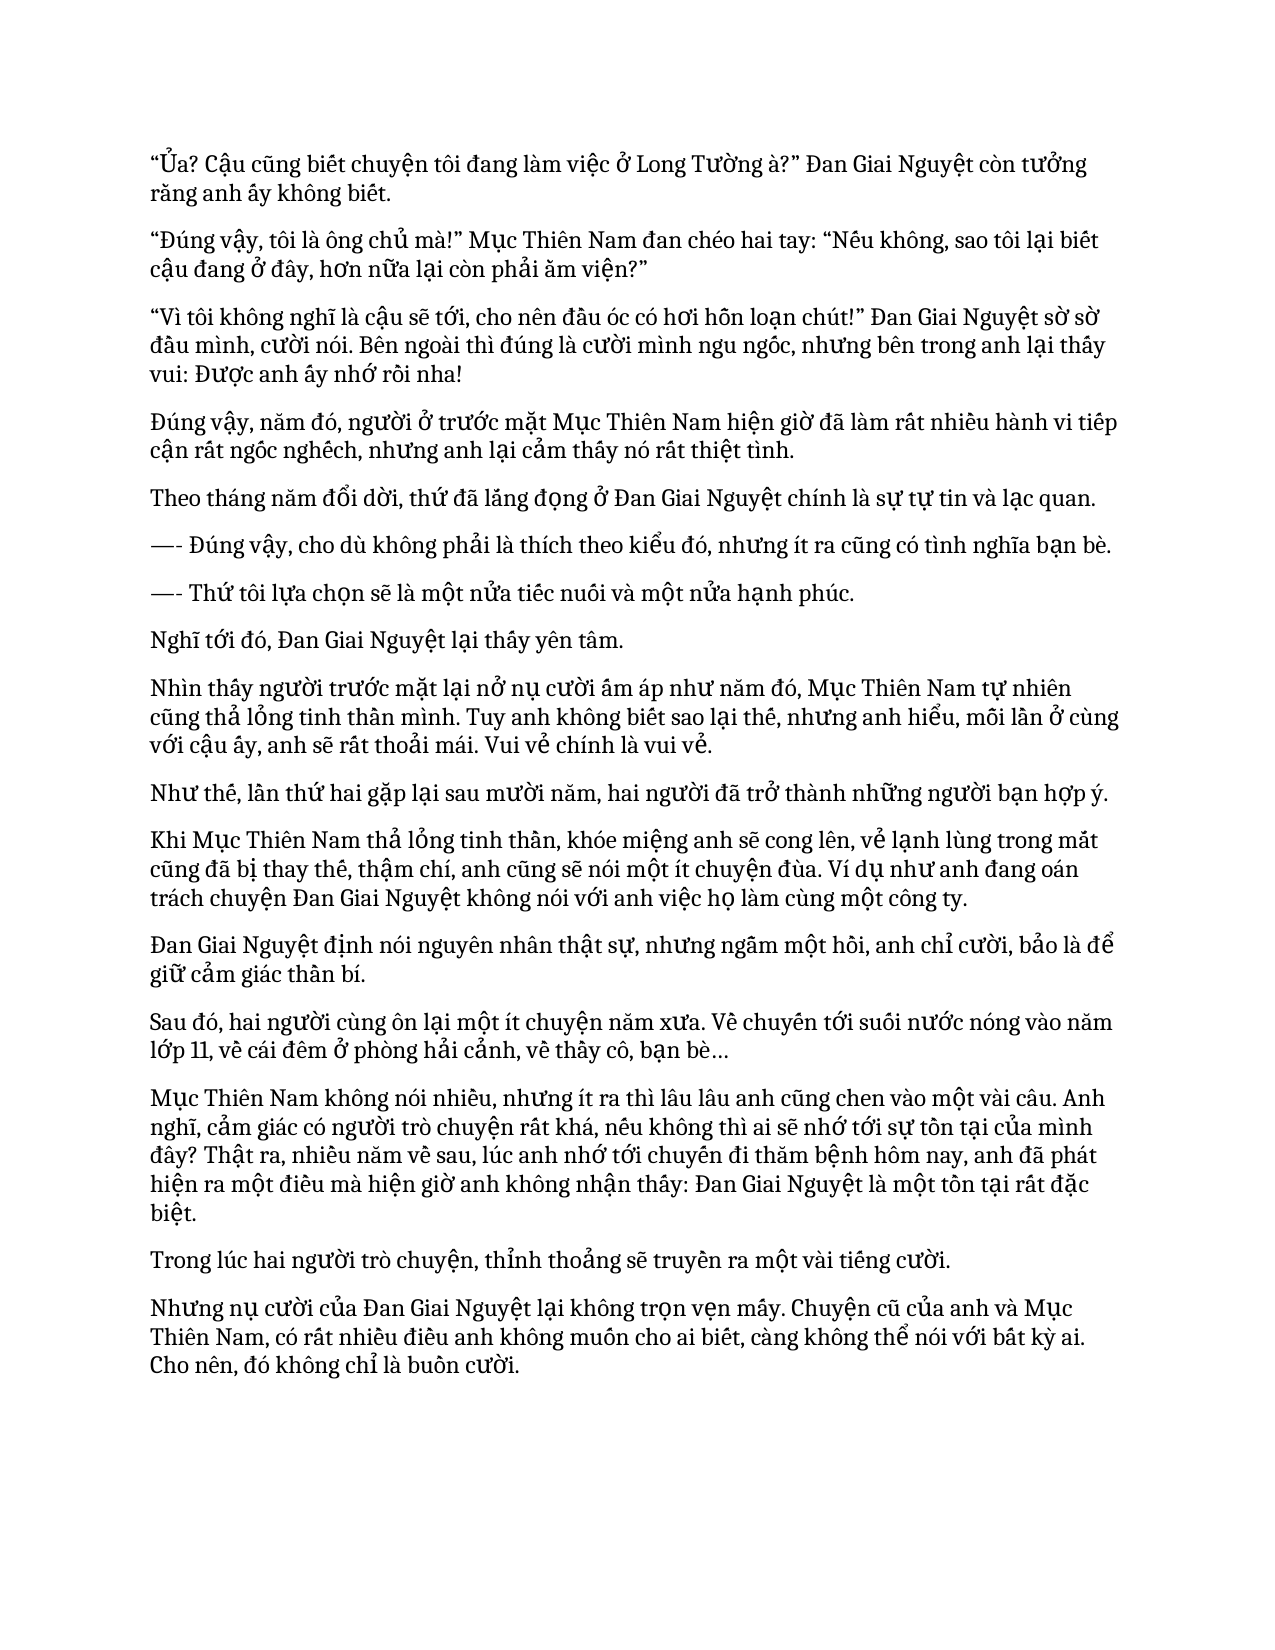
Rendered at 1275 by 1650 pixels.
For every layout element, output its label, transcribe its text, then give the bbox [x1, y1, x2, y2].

text “Ủa? Cậu cũng biết chuyện tôi đang làm việc ở Long Tường à?” Đan Giai Nguyệt còn tưởng rằng anh ấy không biết. [150, 150, 1125, 207]
text Đan Giai Nguyệt định nói nguyên nhân thật sự, nhưng ngẫm một hồi, anh chỉ cười, bảo là để giữ cảm giác thần bí. [150, 931, 1125, 989]
text Như thế, lần thứ hai gặp lại sau mười năm, hai người đã trở thành những người bạn hợp ý. [150, 779, 1125, 807]
text —- Thứ tôi lựa chọn sẽ là một nửa tiếc nuối và một nửa hạnh phúc. [150, 579, 1125, 607]
text “Vì tôi không nghĩ là cậu sẽ tới, cho nên đầu óc có hơi hỗn loạn chút!” Đan Giai Nguyệt sờ sờ đầu mình, cười nói. Bên ngoài thì đúng là cười mình ngu ngốc, nhưng bên trong anh lại thấy vui: Được anh ấy nhớ rồi nha! [150, 302, 1125, 389]
text —- Đúng vậy, cho dù không phải là thích theo kiểu đó, nhưng ít ra cũng có tình nghĩa bạn bè. [150, 531, 1125, 560]
text Nhưng nụ cười của Đan Giai Nguyệt lại không trọn vẹn mấy. Chuyện cũ của anh và Mục Thiên Nam, có rất nhiều điều anh không muốn cho ai biết, càng không thể nói với bất kỳ ai. Cho nên, đó không chỉ là buồn cười. [150, 1294, 1125, 1437]
text Sau đó, hai người cùng ôn lại một ít chuyện năm xưa. Về chuyến tới suối nước nóng vào năm lớp 11, về cái đêm ở phòng hải cảnh, về thầy cô, bạn bè… [150, 1007, 1125, 1065]
text Theo tháng năm đổi dời, thứ đã lắng đọng ở Đan Giai Nguyệt chính là sự tự tin và lạc quan. [150, 484, 1125, 512]
text Đúng vậy, năm đó, người ở trước mặt Mục Thiên Nam hiện giờ đã làm rất nhiều hành vi tiếp cận rất ngốc nghếch, nhưng anh lại cảm thấy nó rất thiệt tình. [150, 407, 1125, 465]
text Nhìn thấy người trước mặt lại nở nụ cười ấm áp như năm đó, Mục Thiên Nam tự nhiên cũng thả lỏng tinh thần mình. Tuy anh không biết sao lại thế, nhưng anh hiểu, mỗi lần ở cùng với cậu ấy, anh sẽ rất thoải mái. Vui vẻ chính là vui vẻ. [150, 674, 1125, 760]
text Nghĩ tới đó, Đan Giai Nguyệt lại thấy yên tâm. [150, 626, 1125, 655]
text Trong lúc hai người trò chuyện, thỉnh thoảng sẽ truyền ra một vài tiếng cười. [150, 1246, 1125, 1275]
text Mục Thiên Nam không nói nhiều, nhưng ít ra thì lâu lâu anh cũng chen vào một vài câu. Anh nghĩ, cảm giác có người trò chuyện rất khá, nếu không thì ai sẽ nhớ tới sự tồn tại của mình đây? Thật ra, nhiều năm về sau, lúc anh nhớ tới chuyến đi thăm bệnh hôm nay, anh đã phát hiện ra một điều mà hiện giờ anh không nhận thấy: Đan Giai Nguyệt là một tồn tại rất đặc biệt. [150, 1084, 1125, 1227]
text Khi Mục Thiên Nam thả lỏng tinh thần, khóe miệng anh sẽ cong lên, vẻ lạnh lùng trong mắt cũng đã bị thay thế, thậm chí, anh cũng sẽ nói một ít chuyện đùa. Ví dụ như anh đang oán trách chuyện Đan Giai Nguyệt không nói với anh việc họ làm cùng một công ty. [150, 826, 1125, 912]
text “Đúng vậy, tôi là ông chủ mà!” Mục Thiên Nam đan chéo hai tay: “Nếu không, sao tôi lại biết cậu đang ở đây, hơn nữa lại còn phải ằm viện?” [150, 226, 1125, 284]
